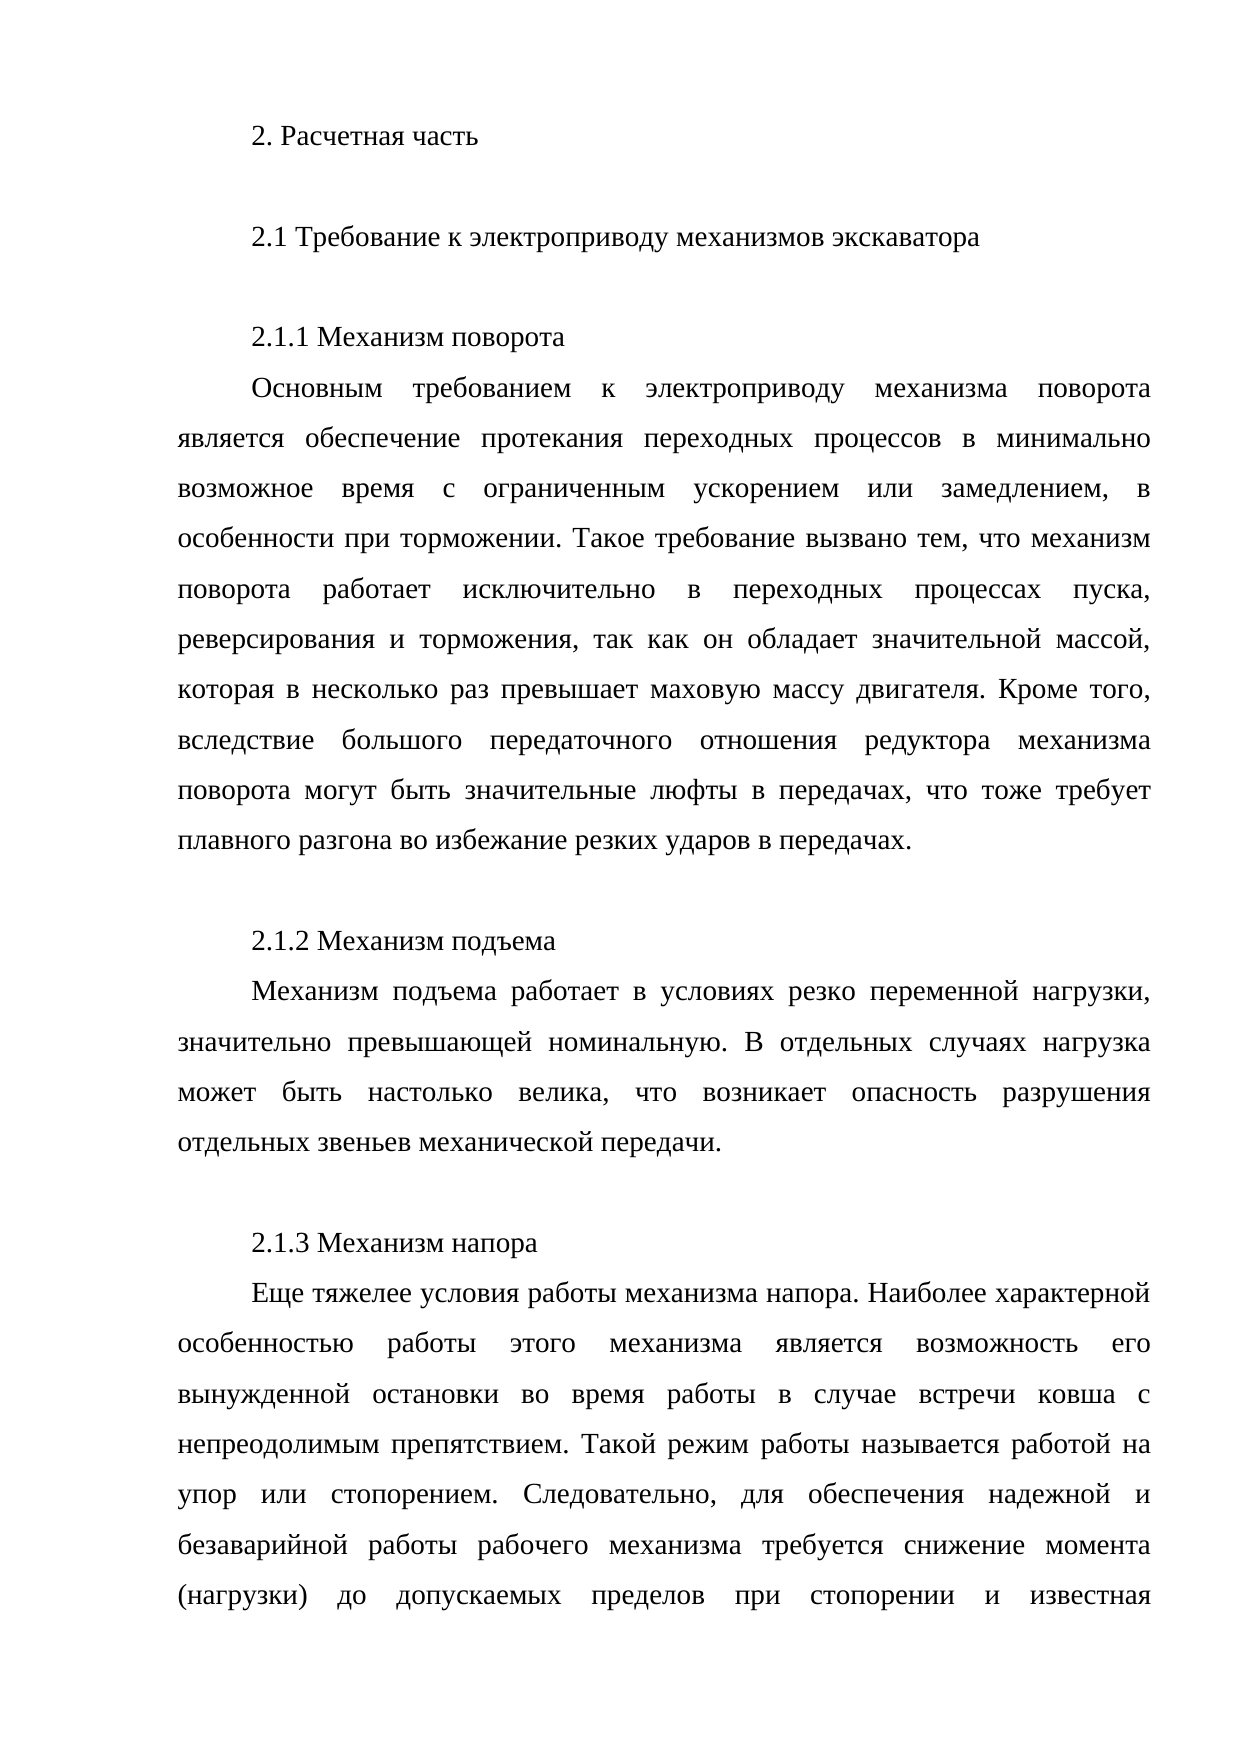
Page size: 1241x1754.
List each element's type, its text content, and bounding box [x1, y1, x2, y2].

text 2.1 Требование к электроприводу механизмов экскаватора [177, 219, 1152, 252]
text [177, 1275, 1152, 1611]
text 2.1.2 Механизм подъема [177, 923, 1152, 957]
text Механизм подъема работает в условиях резко переменной нагрузки, значительно превышающей номинальную. В отдельных случаях нагрузка может быть настолько велика, что возникает опасность разрушения отдельных звеньев механической передачи. [177, 973, 1152, 1158]
text 2.1.3 Механизм напора [177, 1225, 1152, 1258]
text Основным требованием к электроприводу механизма поворота является обеспечение протекания переходных процессов в минимально возможное время с ограниченным ускорением или замедлением, в особенности при торможении. Такое требование вызвано тем, что механизм поворота работает исключительно в переходных процессах пуска, реверсирования и торможения, так как он обладает значительной массой, которая в несколько раз превышает маховую массу двигателя. Кроме того, вследствие большого передаточного отношения редуктора механизма поворота могут быть значительные люфты в передачах, что тоже требует плавного разгона во избежание резких ударов в передачах. [177, 370, 1152, 856]
text 2.1.1 Механизм поворота [177, 319, 1152, 353]
text 2. Расчетная часть [177, 118, 1152, 152]
